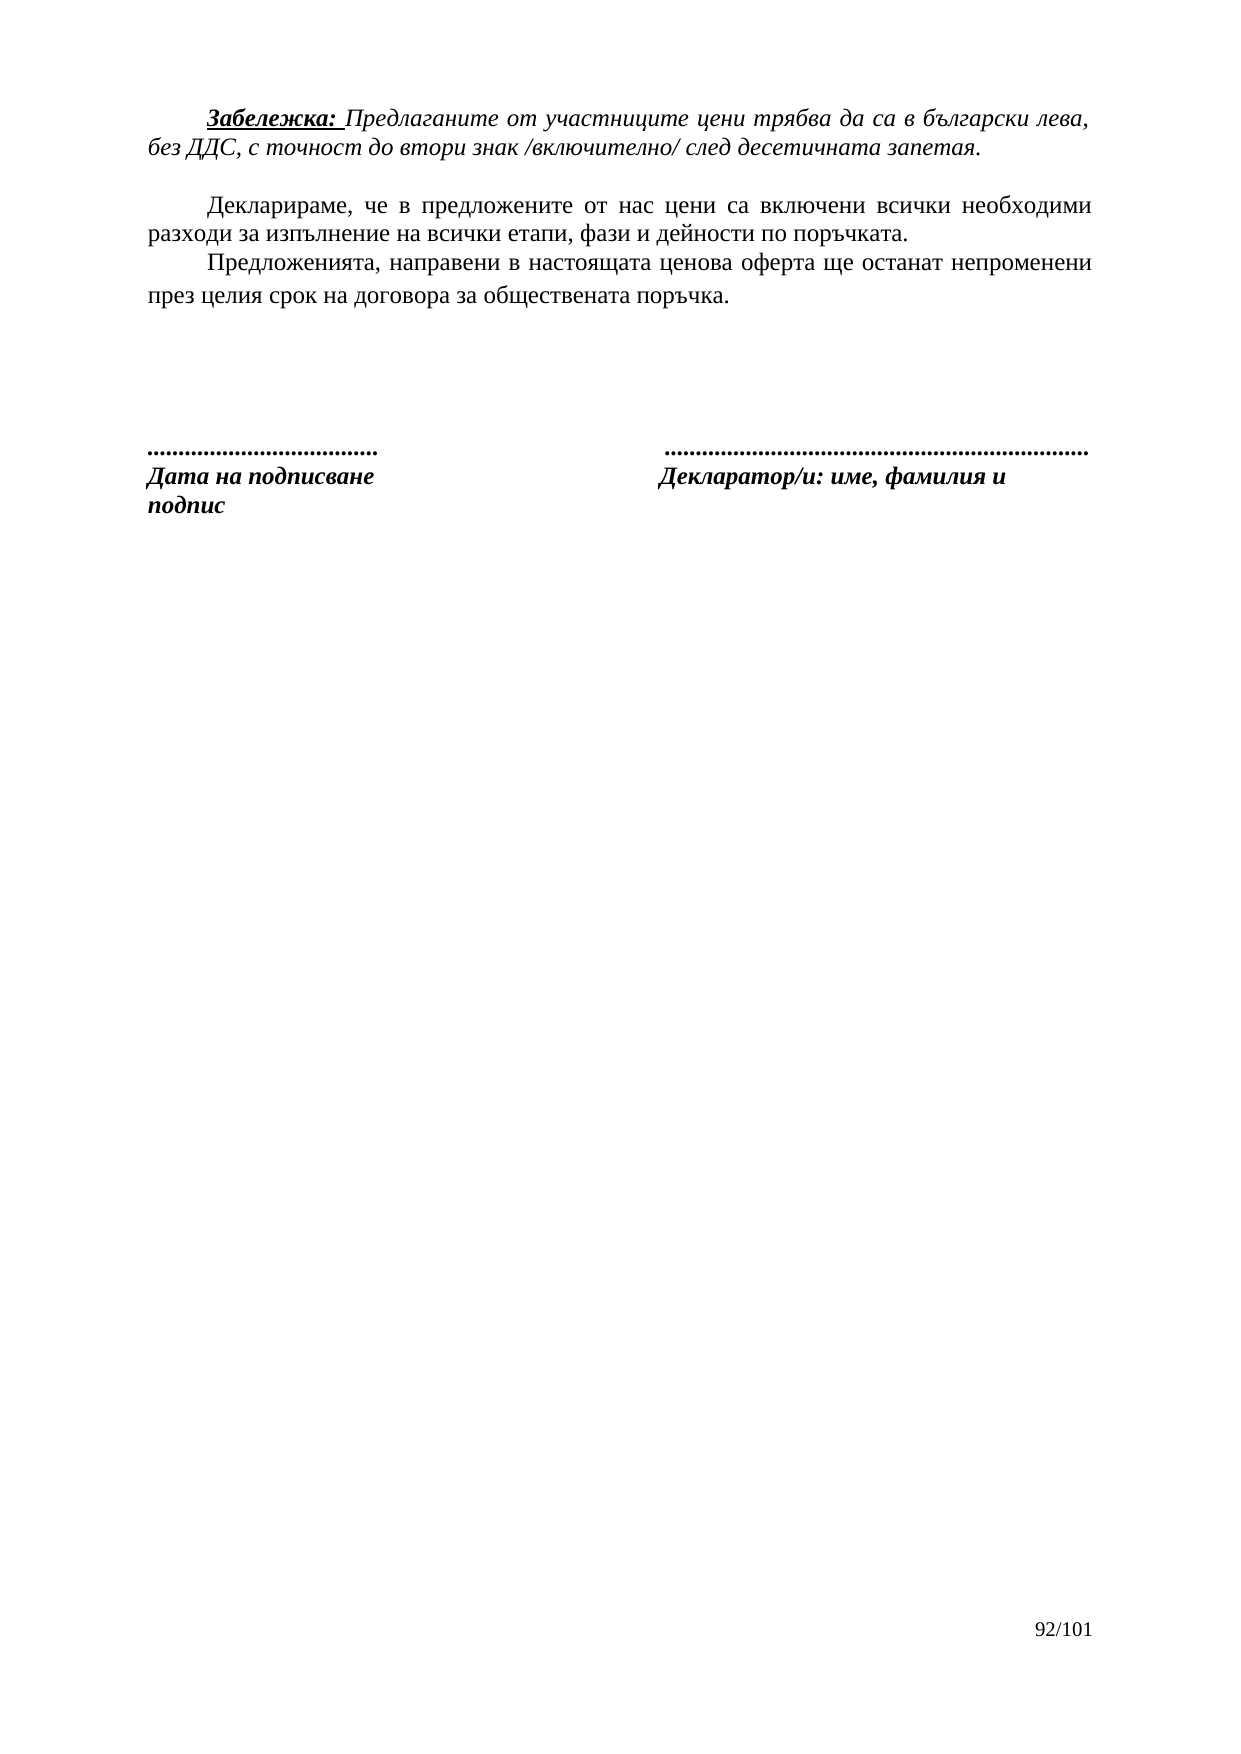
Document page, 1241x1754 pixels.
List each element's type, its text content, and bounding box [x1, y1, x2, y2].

text ..................................... .................................................................... [148, 432, 1093, 461]
text Дата на подписване Декларатор/и: име, фамилия и подпис [148, 461, 1093, 519]
text Декларираме, че в предложените от нас цени са включени всички необходими разходи за изпълнение на всички етапи, фази и дейности по поръчката. [148, 190, 1093, 247]
list Забележка: Предлаганите от участниците цени трябва да са в български лева, без ДДС, с точност до втори знак /включително/ след десетичната запетая. [148, 103, 1093, 161]
text Предложенията, направени в настоящата ценова оферта ще останат непроменени през целия срок на договора за обществената поръчка. [148, 247, 1093, 309]
